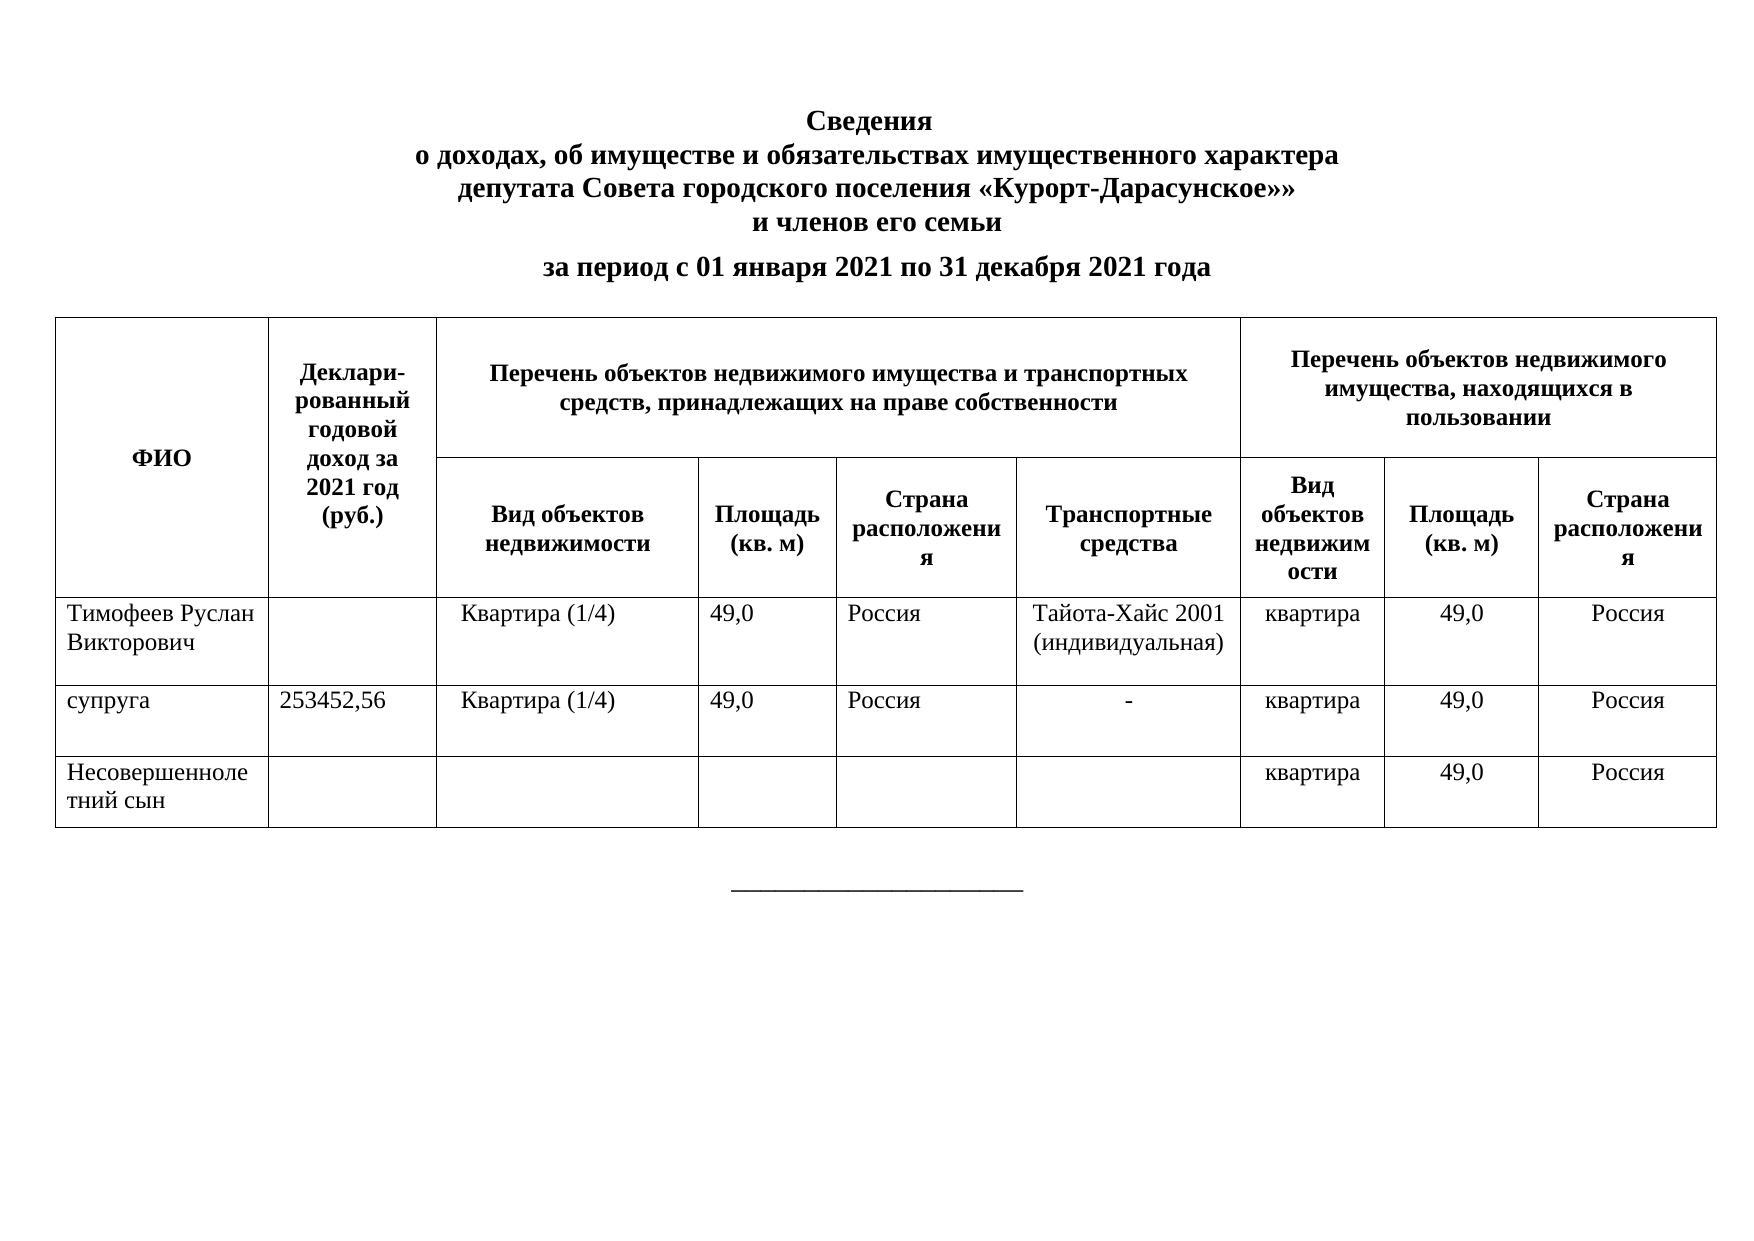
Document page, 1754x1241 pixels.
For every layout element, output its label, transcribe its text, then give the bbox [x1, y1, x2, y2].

table_cell Тимофеев Руслан Викторович [56, 598, 268, 684]
table_cell Страна расположения [1539, 458, 1716, 597]
table_cell квартира [1241, 686, 1384, 756]
text за период с 01 января 2021 по 31 декабря 2021 года [118, 249, 1636, 283]
text ____________________ [118, 861, 1636, 895]
table_cell Тайота-Хайс 2001 (индивидуальная) [1017, 598, 1240, 684]
table_header ФИО [56, 318, 268, 597]
table_cell [699, 757, 836, 827]
table_cell Транспортные средства [1017, 458, 1240, 597]
table_header Перечень объектов недвижимого имущества и транспортных средств, принадлежащих на праве собственности [437, 318, 1240, 457]
table_cell Квартира (1/4) [437, 598, 698, 684]
table_cell квартира [1241, 757, 1384, 827]
table_cell Площадь (кв. м) [699, 458, 836, 597]
table_cell 49,0 [1385, 598, 1538, 684]
table_cell Россия [1539, 598, 1716, 684]
table_cell супруга [56, 686, 268, 756]
table_header Перечень объектов недвижимого имущества, находящихся в пользовании [1241, 318, 1716, 457]
table_cell Россия [837, 686, 1016, 756]
table_cell [1017, 757, 1240, 827]
table_cell [837, 757, 1016, 827]
table_cell Площадь (кв. м) [1385, 458, 1538, 597]
table_cell Россия [1539, 757, 1716, 827]
table_cell 49,0 [699, 686, 836, 756]
table_cell 49,0 [699, 598, 836, 684]
table_cell [437, 757, 698, 827]
table_cell Россия [837, 598, 1016, 684]
table_cell [269, 598, 436, 684]
table_cell 253452,56 [269, 686, 436, 756]
table_cell Страна расположения [837, 458, 1016, 597]
table_header Деклари-рованный годовой доход за 2021 год (руб.) [269, 318, 436, 597]
text Сведения [118, 103, 1636, 137]
table_cell Несовершеннолетний сын [56, 757, 268, 827]
table_cell Квартира (1/4) [437, 686, 698, 756]
table_cell квартира [1241, 598, 1384, 684]
table_cell Вид объектов недвижимости [1241, 458, 1384, 597]
text о доходах, об имуществе и обязательствах имущественного характера [118, 137, 1636, 171]
table_cell Россия [1539, 686, 1716, 756]
text депутата Совета городского поселения «Курорт-Дарасунское»» [118, 171, 1636, 204]
table_cell - [1017, 686, 1240, 756]
table_cell 49,0 [1385, 757, 1538, 827]
table_cell Вид объектов недвижимости [437, 458, 698, 597]
table_cell [269, 757, 436, 827]
table_cell 49,0 [1385, 686, 1538, 756]
text и членов его семьи [118, 204, 1636, 238]
